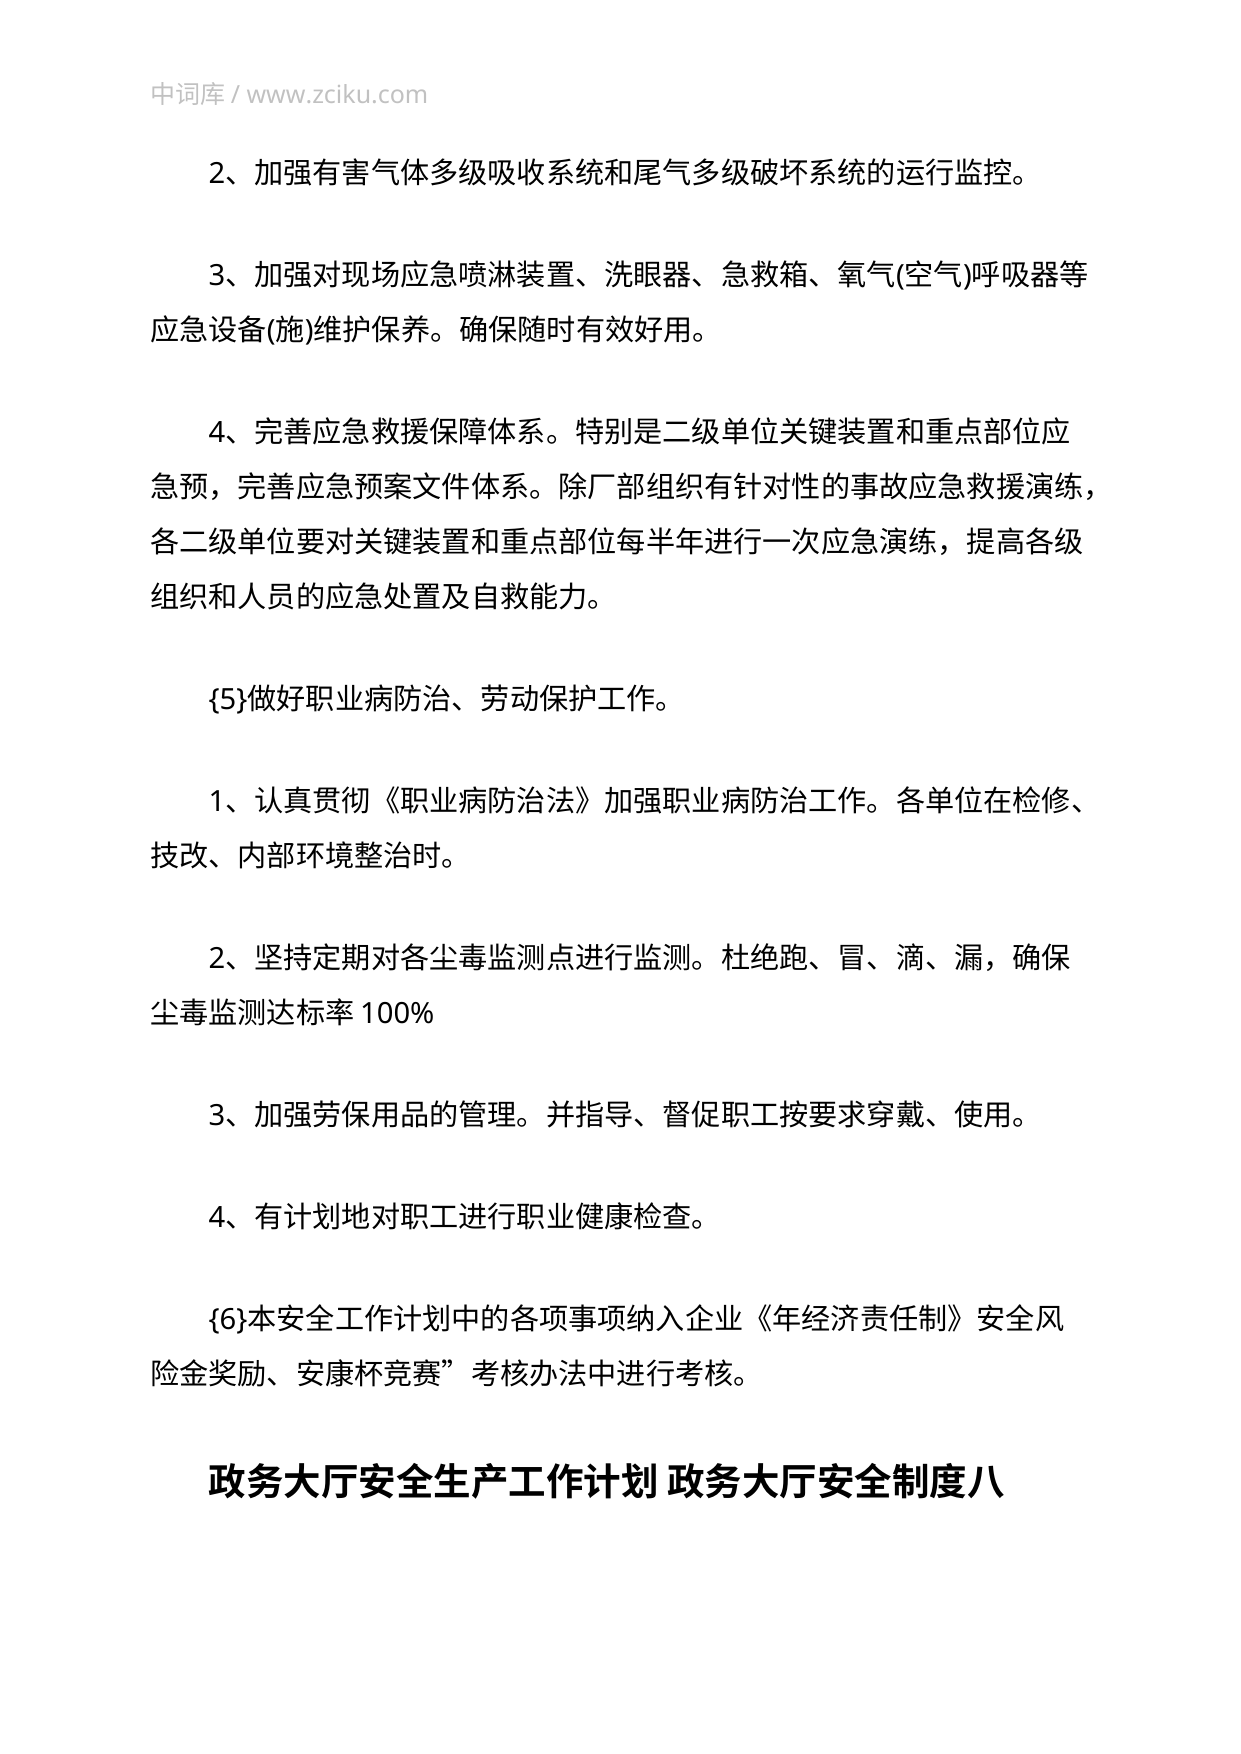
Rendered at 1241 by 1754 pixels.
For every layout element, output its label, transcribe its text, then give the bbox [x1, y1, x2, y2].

text 2、加强有害气体多级吸收系统和尾气多级破坏系统的运行监控。 [150, 150, 1090, 192]
text 4、完善应急救援保障体系。特别是二级单位关键装置和重点部位应急预，完善应急预案文件体系。除厂部组织有针对性的事故应急救援演练，各二级单位要对关键装置和重点部位每半年进行一次应急演练，提高各级组织和人员的应急处置及自救能力。 [150, 409, 1090, 616]
text 政务大厅安全生产工作计划 政务大厅安全制度八 [150, 1452, 1090, 1506]
text 3、加强对现场应急喷淋装置、洗眼器、急救箱、氧气(空气)呼吸器等应急设备(施)维护保养。确保随时有效好用。 [150, 252, 1090, 349]
text {5}做好职业病防治、劳动保护工作。 [150, 676, 1090, 718]
text {6}本安全工作计划中的各项事项纳入企业《年经济责任制》安全风险金奖励、安康杯竞赛”考核办法中进行考核。 [150, 1295, 1090, 1392]
text 2、坚持定期对各尘毒监测点进行监测。杜绝跑、冒、滴、漏，确保尘毒监测达标率100% [150, 934, 1090, 1032]
text 3、加强劳保用品的管理。并指导、督促职工按要求穿戴、使用。 [150, 1091, 1090, 1134]
text 4、有计划地对职工进行职业健康检查。 [150, 1193, 1090, 1236]
text 1、认真贯彻《职业病防治法》加强职业病防治工作。各单位在检修、技改、内部环境整治时。 [150, 777, 1090, 875]
